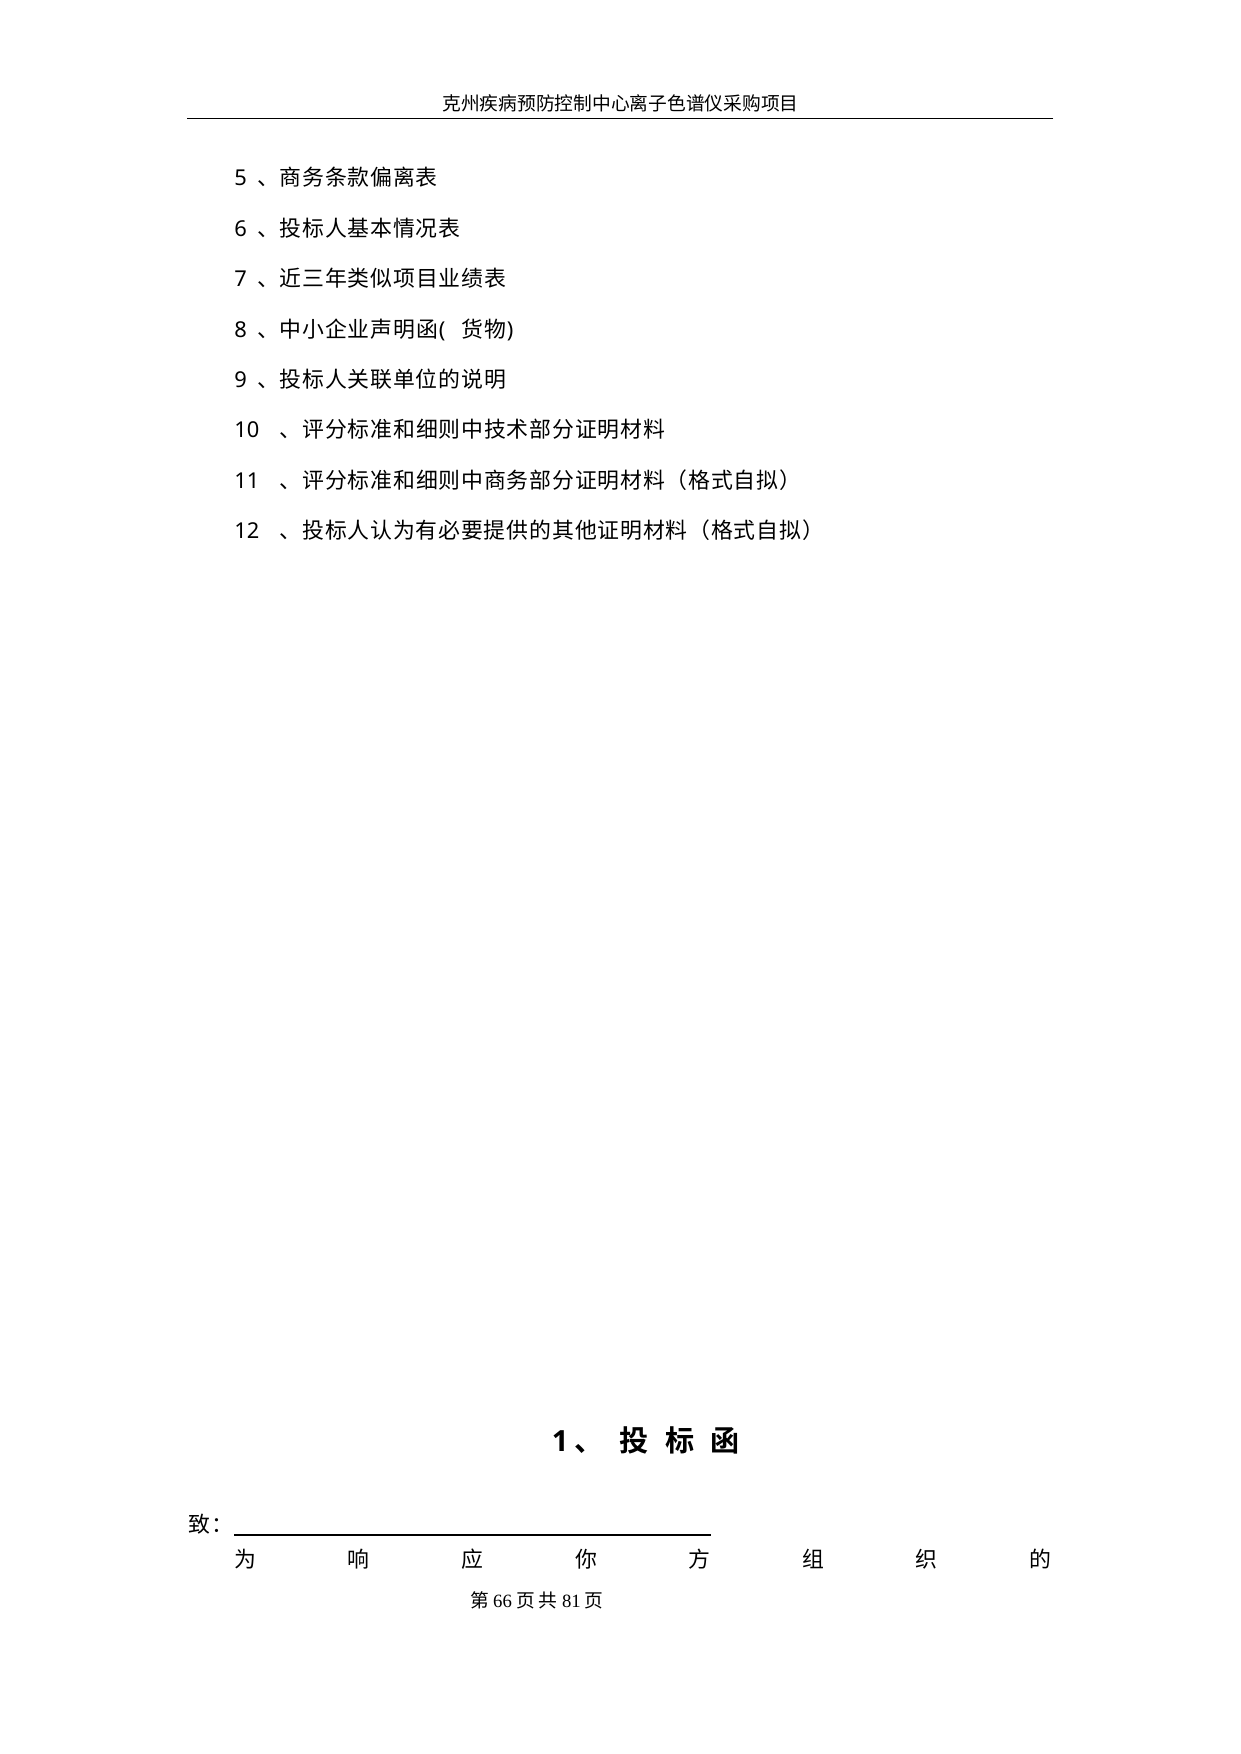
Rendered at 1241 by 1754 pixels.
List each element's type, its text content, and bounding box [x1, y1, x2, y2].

text 5、商务条款偏离表 [189, 159, 1052, 193]
text 致： [189, 1506, 1052, 1540]
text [189, 1540, 1052, 1575]
text 10、评分标准和细则中技术部分证明材料 [189, 411, 1052, 446]
text 6、投标人基本情况表 [189, 209, 1052, 244]
text 12、投标人认为有必要提供的其他证明材料（格式自拟） [189, 512, 1052, 546]
list 1、投标函 [239, 1404, 1051, 1473]
text 11、评分标准和细则中商务部分证明材料（格式自拟） [189, 461, 1052, 496]
text 7、近三年类似项目业绩表 [189, 260, 1052, 294]
text 9、投标人关联单位的说明 [189, 361, 1052, 395]
text 8、中小企业声明函(货物) [189, 310, 1052, 345]
